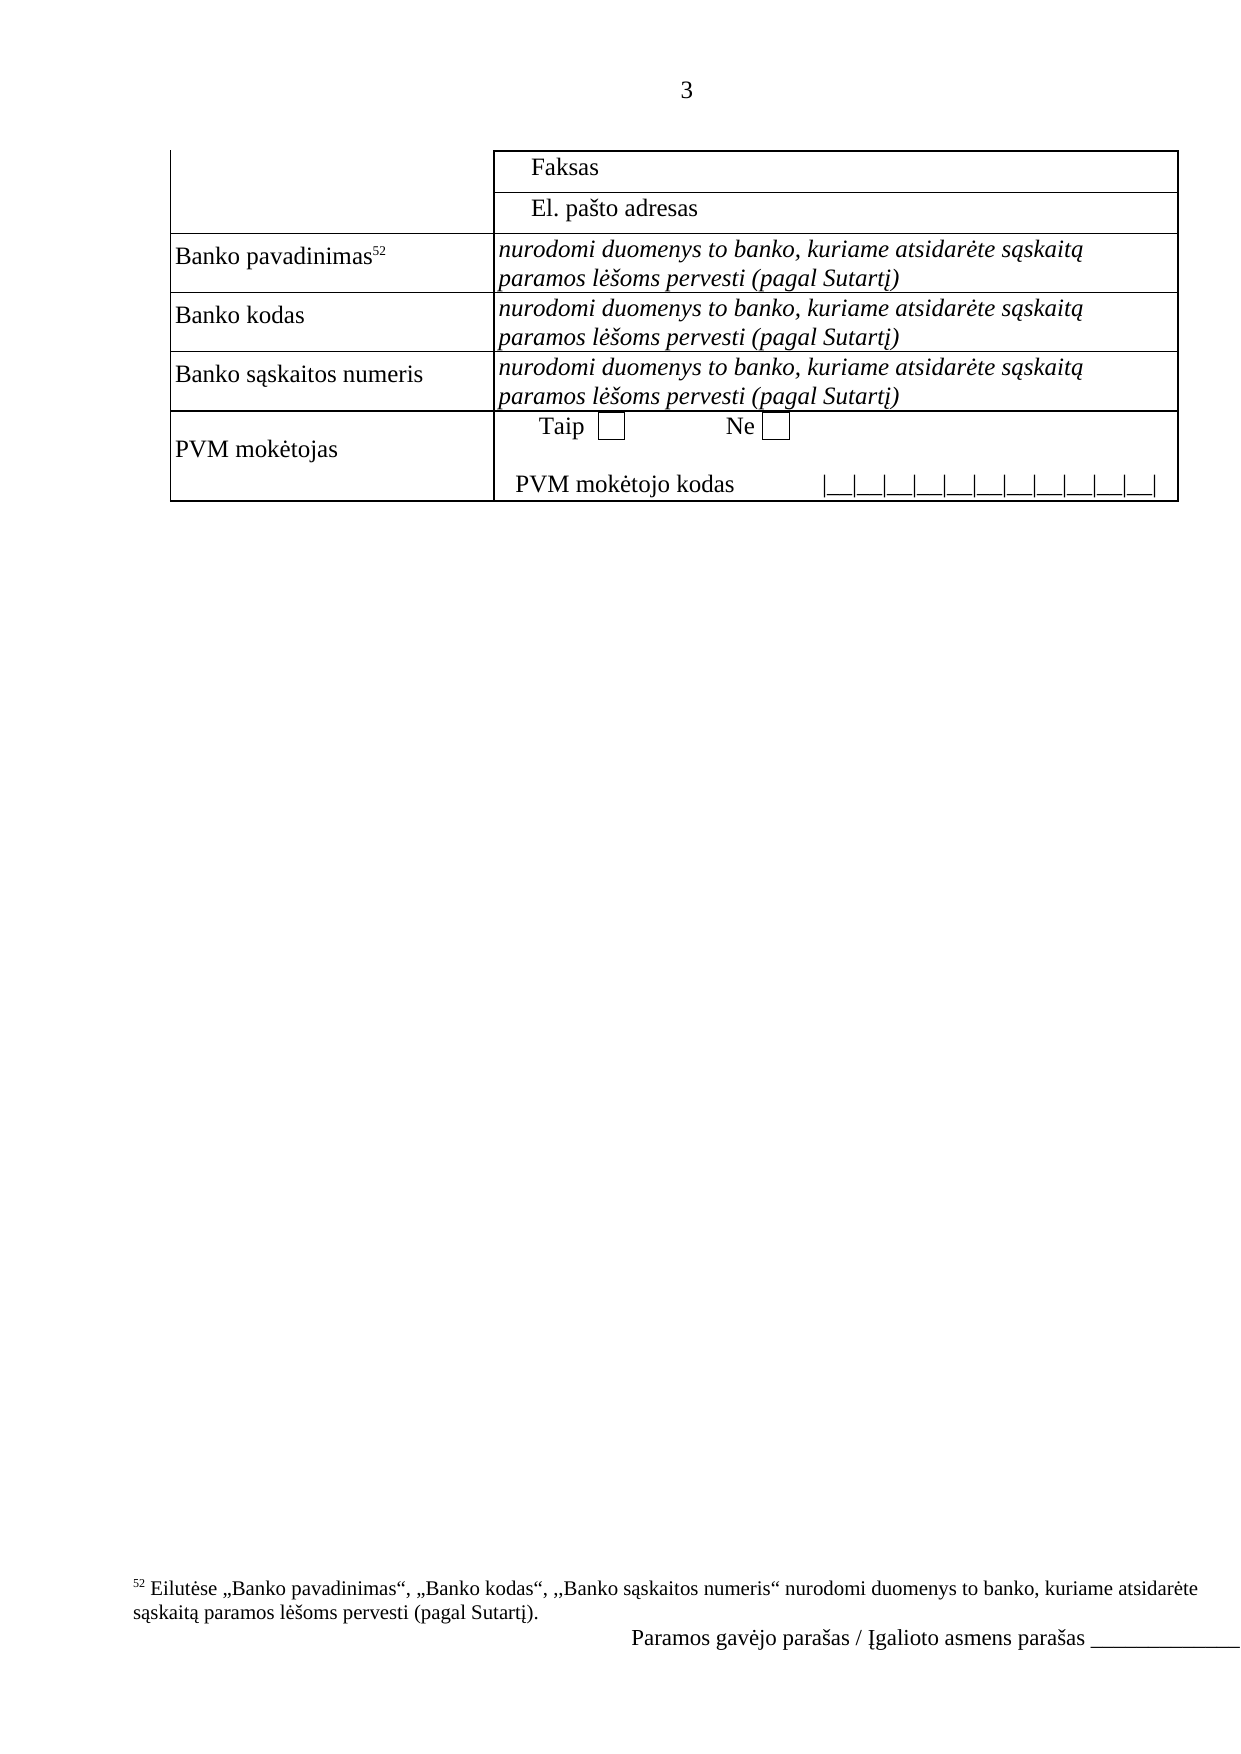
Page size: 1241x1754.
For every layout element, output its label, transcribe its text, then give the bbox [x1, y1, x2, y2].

table_cell El. pašto adresas [495, 193, 1177, 233]
table_cell Banko kodas [171, 293, 493, 351]
table_cell PVM mokėtojas [171, 412, 493, 500]
table_cell Banko pavadinimas [171, 234, 493, 292]
table_cell Faksas [495, 152, 1177, 191]
table_cell nurodomi duomenys to banko, kuriame atsidarėte sąskaitą paramos lėšoms pervesti (pagal Sutartį) [495, 293, 1177, 351]
table_cell nurodomi duomenys to banko, kuriame atsidarėte sąskaitą paramos lėšoms pervesti (pagal Sutartį) [495, 234, 1177, 292]
table_cell Banko sąskaitos numeris [171, 352, 493, 410]
table_cell nurodomi duomenys to banko, kuriame atsidarėte sąskaitą paramos lėšoms pervesti (pagal Sutartį) [495, 352, 1177, 410]
